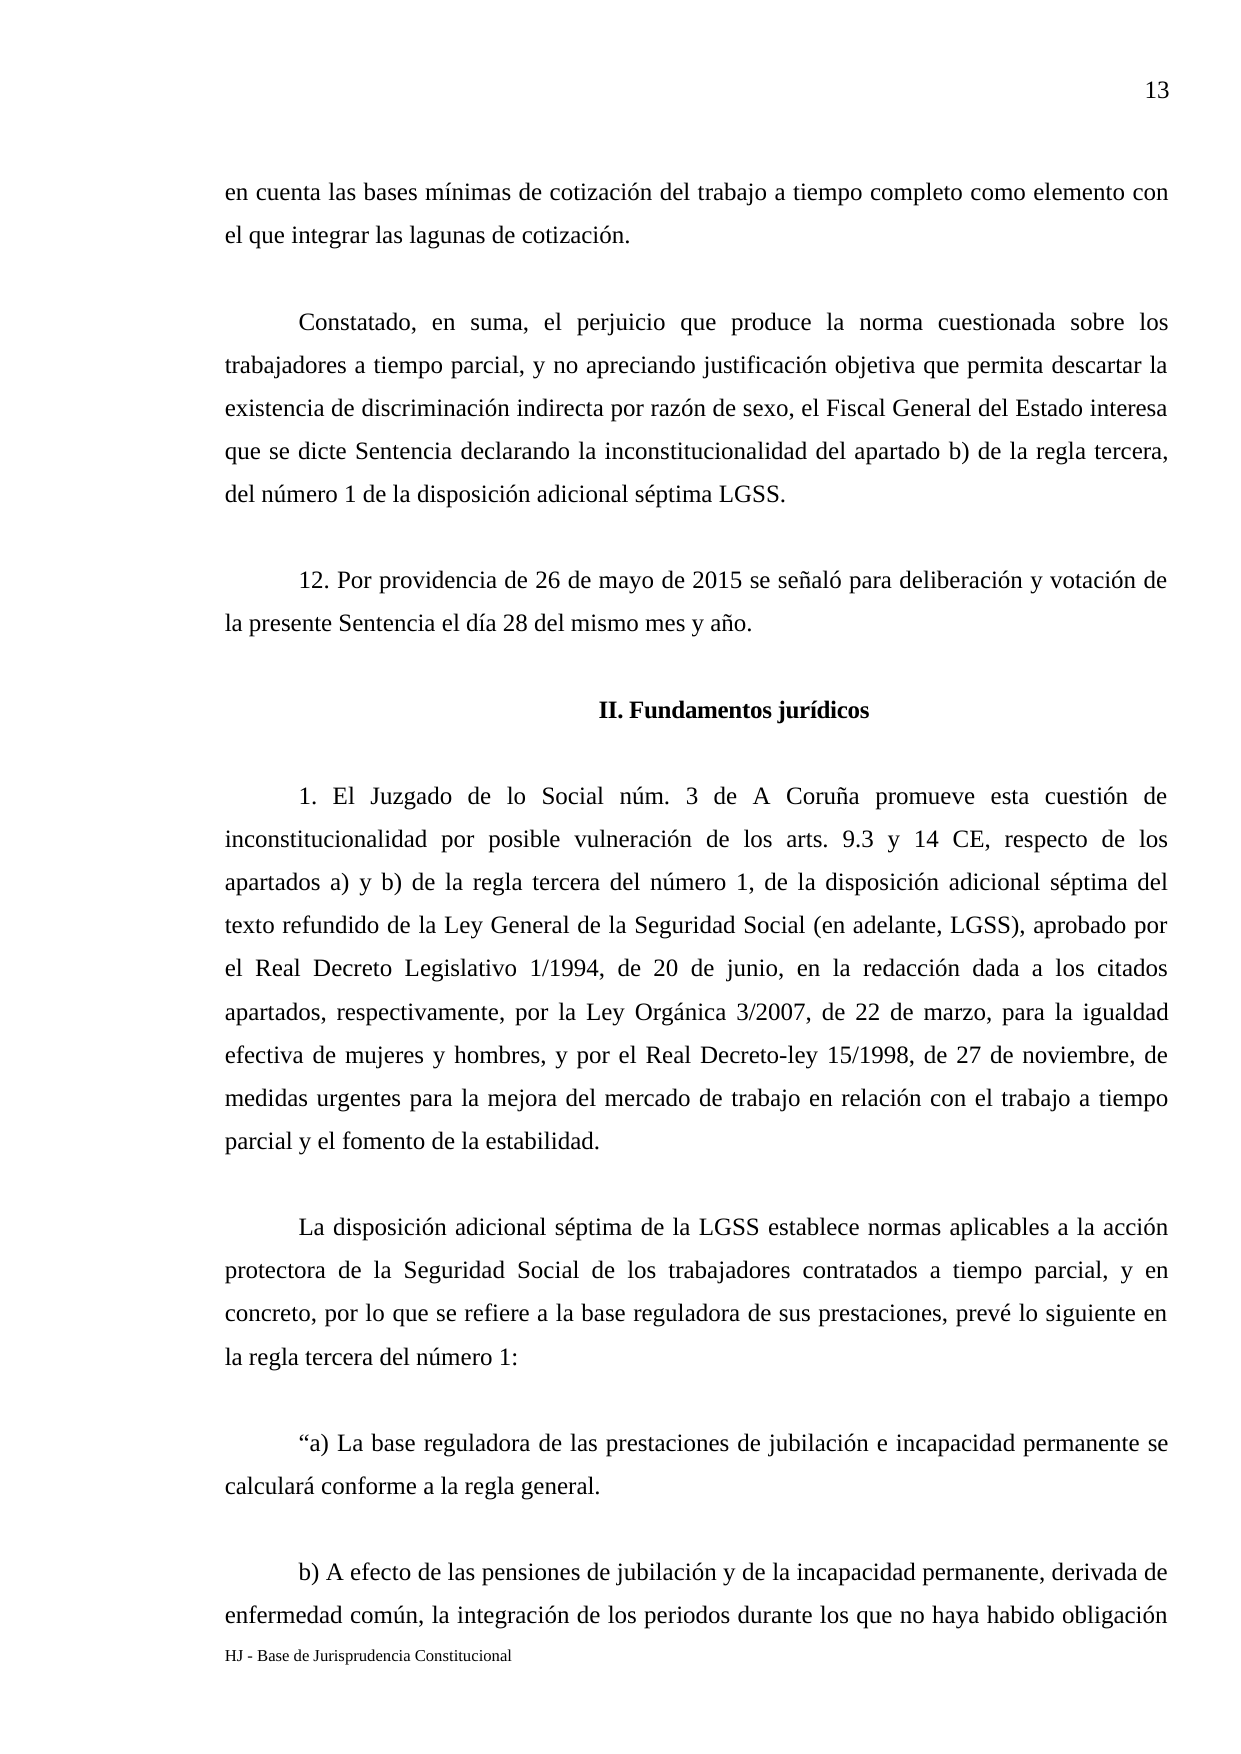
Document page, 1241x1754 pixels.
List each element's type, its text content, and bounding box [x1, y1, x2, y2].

text La disposición adicional séptima de la LGSS establece normas aplicables a la acción protectora de la Seguridad Social de los trabajadores contratados a tiempo parcial, y en concreto, por lo que se refiere a la base reguladora de sus prestaciones, prevé lo siguiente en la regla tercera del número 1: [224, 1212, 1169, 1370]
subtitle II. Fundamentos jurídicos [224, 695, 1169, 723]
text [224, 177, 1169, 249]
text 12. Por providencia de 26 de mayo de 2015 se señaló para deliberación y votación de la presente Sentencia el día 28 del mismo mes y año. [224, 565, 1169, 637]
text “a) La base reguladora de las prestaciones de jubilación e incapacidad permanente se calculará conforme a la regla general. [224, 1428, 1169, 1500]
text 1. El Juzgado de lo Social núm. 3 de A Coruña promueve esta cuestión de inconstitucionalidad por posible vulneración de los arts. 9.3 y 14 CE, respecto de los apartados a) y b) de la regla tercera del número 1, de la disposición adicional séptima del texto refundido de la Ley General de la Seguridad Social (en adelante, LGSS), aprobado por el Real Decreto Legislativo 1/1994, de 20 de junio, en la redacción dada a los citados apartados, respectivamente, por la Ley Orgánica 3/2007, de 22 de marzo, para la igualdad efectiva de mujeres y hombres, y por el Real Decreto-ley 15/1998, de 27 de noviembre, de medidas urgentes para la mejora del mercado de trabajo en relación con el trabajo a tiempo parcial y el fomento de la estabilidad. [224, 781, 1169, 1155]
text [224, 1557, 1169, 1629]
text Constatado, en suma, el perjuicio que produce la norma cuestionada sobre los trabajadores a tiempo parcial, y no apreciando justificación objetiva que permita descartar la existencia de discriminación indirecta por razón de sexo, el Fiscal General del Estado interesa que se dicte Sentencia declarando la inconstitucionalidad del apartado b) de la regla tercera, del número 1 de la disposición adicional séptima LGSS. [224, 307, 1169, 508]
